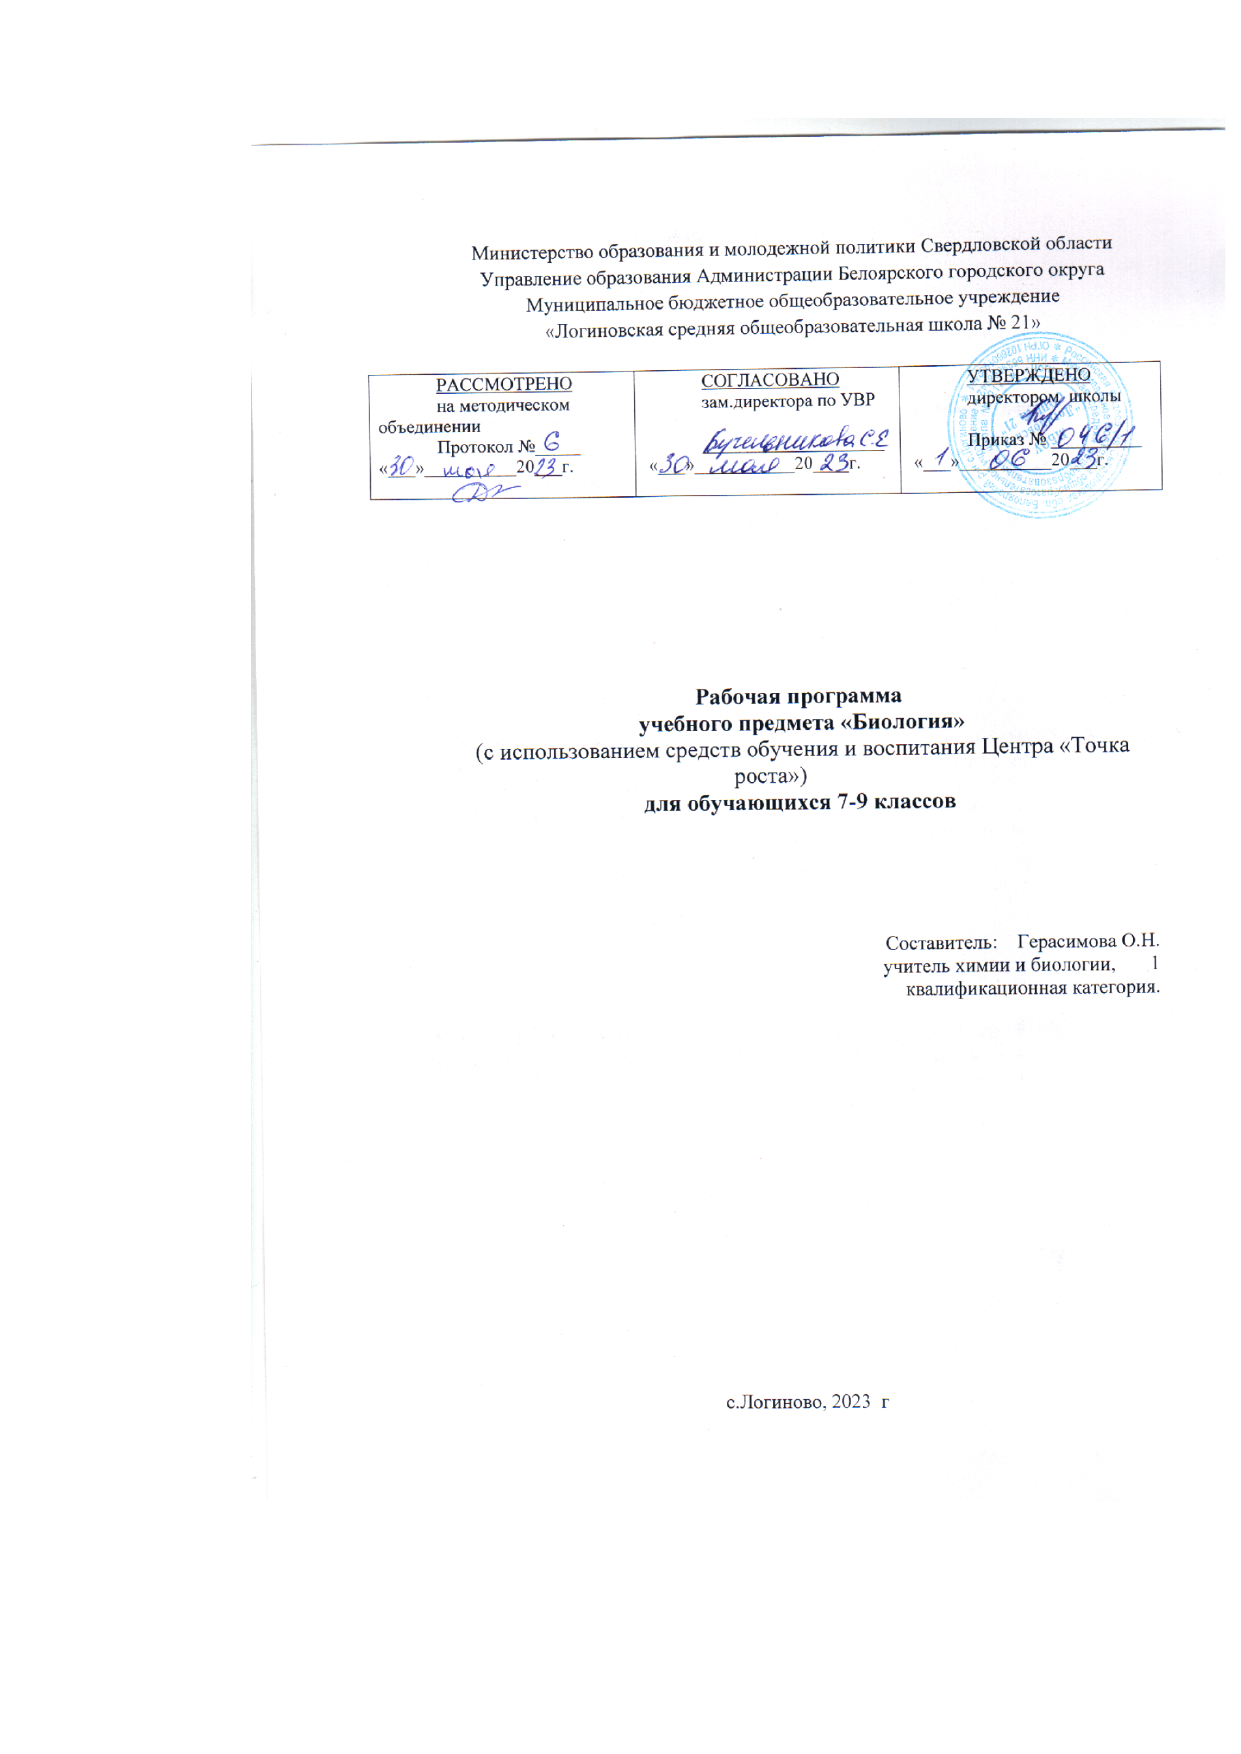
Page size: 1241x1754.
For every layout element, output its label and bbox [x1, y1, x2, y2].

picture [251, 118, 1226, 1501]
